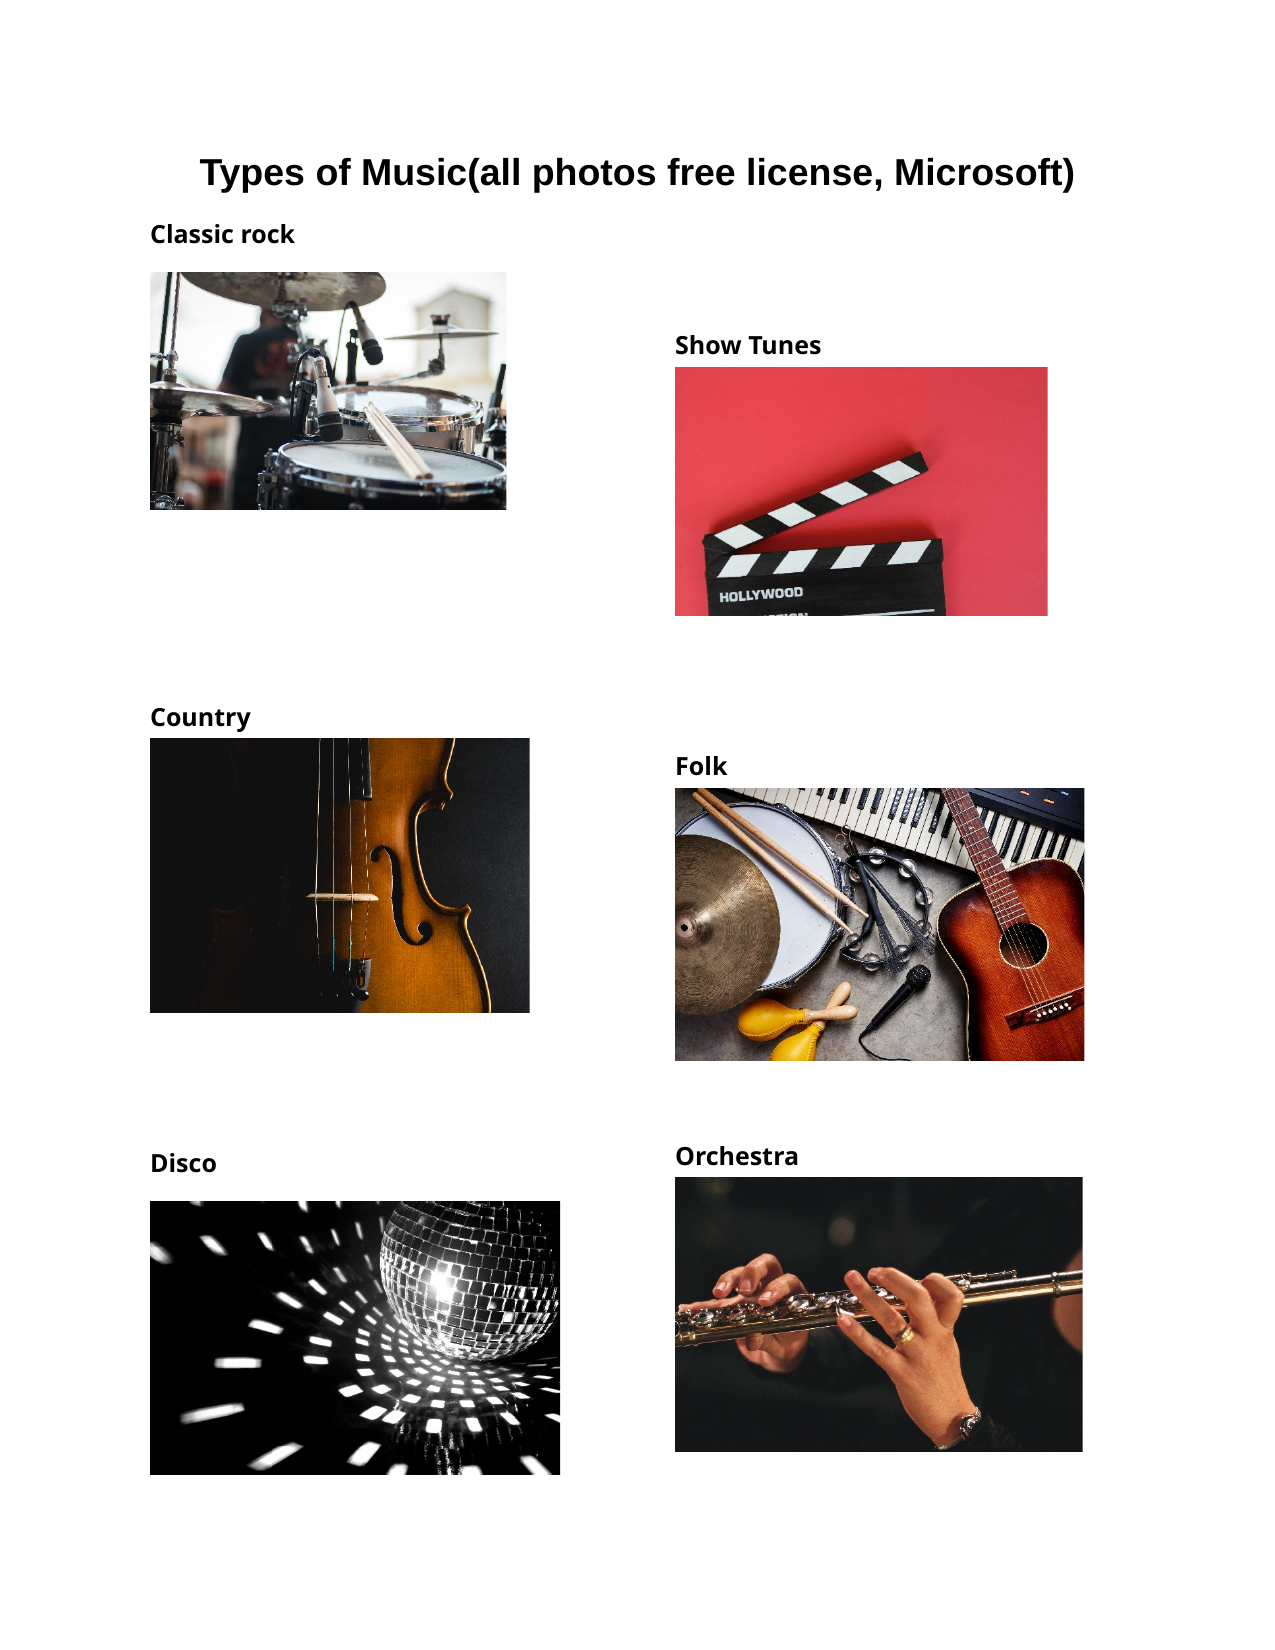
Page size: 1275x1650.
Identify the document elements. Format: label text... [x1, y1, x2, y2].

text Disco [150, 1146, 600, 1180]
picture [150, 1201, 561, 1475]
text Classic rock [150, 216, 1125, 250]
picture [675, 1177, 1083, 1452]
picture [675, 788, 1085, 1061]
picture [150, 738, 530, 1013]
text Types of Music(all photos free license, Microsoft) [150, 150, 1125, 193]
picture [675, 367, 1048, 616]
picture [150, 272, 507, 510]
